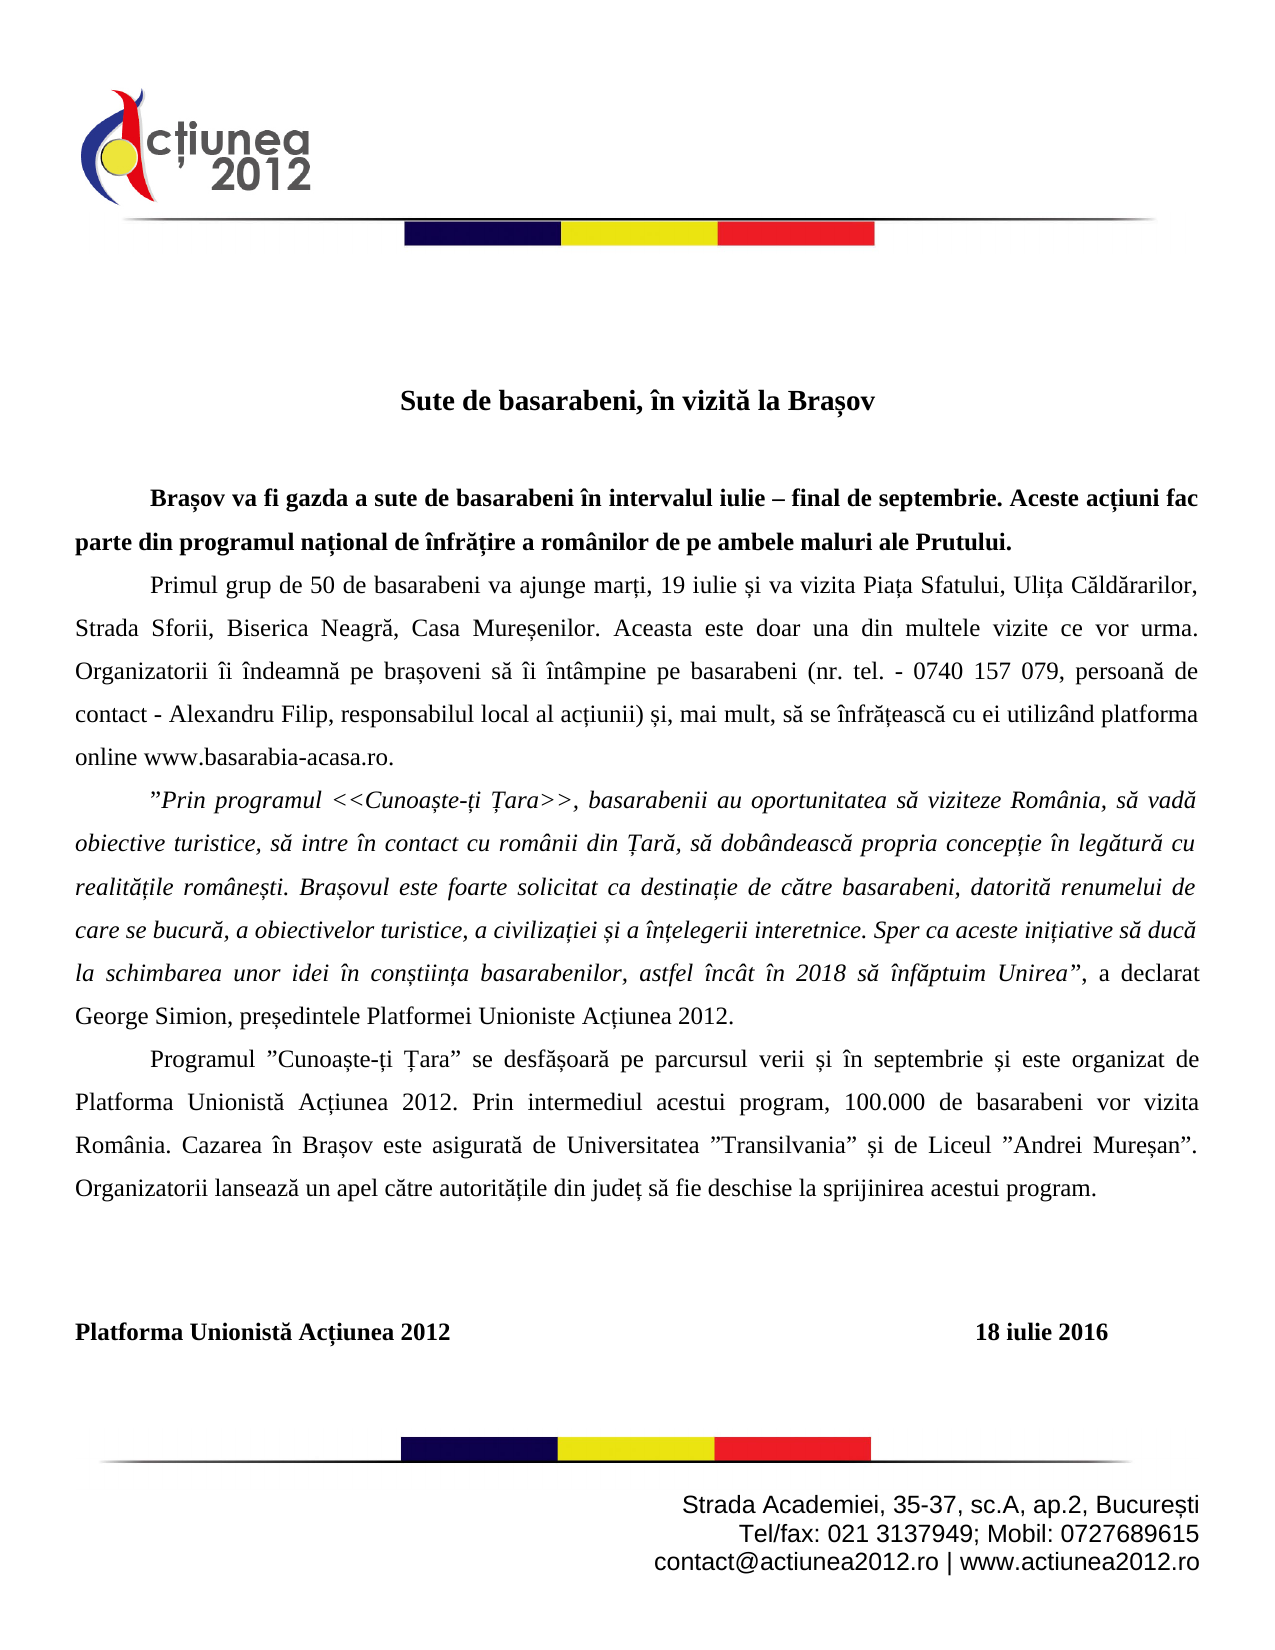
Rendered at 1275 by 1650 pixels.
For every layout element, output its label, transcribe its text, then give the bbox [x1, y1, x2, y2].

text Sute de basarabeni, în vizită la Brașov [75, 383, 1200, 416]
text Platforma Unionistă Acțiunea 2012 18 iulie 2016 [75, 1317, 1200, 1346]
picture [75, 1428, 1200, 1490]
picture [75, 73, 1200, 254]
text Primul grup de 50 de basarabeni va ajunge marți, 19 iulie și va vizita Piața Sfatului, Ulița Căldărarilor, Strada Sforii, Biserica Neagră, Casa Mureșenilor. Aceasta este doar una din multele vizite ce vor urma. Organizatorii îi îndeamnă pe brașoveni să îi întâmpine pe basarabeni (nr. tel. - 0740 157 079, persoană de contact - Alexandru Filip, responsabilul local al acțiunii) și, mai mult, să se înfrățească cu ei utilizând platforma online www.basarabia-acasa.ro. [75, 570, 1200, 771]
text ”Prin programul <<Cunoaște-ți Țara>>, basarabenii au oportunitatea să viziteze România, să vadă obiective turistice, să intre în contact cu românii din Țară, să dobândească propria concepție în legătură cu realitățile românești. Brașovul este foarte solicitat ca destinație de către basarabeni, datorită renumelui de care se bucură, a obiectivelor turistice, a civilizației și a înțelegerii interetnice. Sper ca aceste inițiative să ducă la schimbarea unor idei în conștiința basarabenilor, astfel încât în 2018 să înfăptuim Unirea”, a declarat George Simion, președintele Platformei Unioniste Acțiunea 2012. [75, 785, 1200, 1030]
text Brașov va fi gazda a sute de basarabeni în intervalul iulie – final de septembrie. Aceste acțiuni fac parte din programul național de înfrățire a românilor de pe ambele maluri ale Prutului. [75, 483, 1200, 555]
text Programul ”Cunoaște-ți Țara” se desfășoară pe parcursul verii și în septembrie și este organizat de Platforma Unionistă Acțiunea 2012. Prin intermediul acestui program, 100.000 de basarabeni vor vizita România. Cazarea în Brașov este asigurată de Universitatea ”Transilvania” și de Liceul ”Andrei Mureșan”. Organizatorii lansează un apel către autoritățile din județ să fie deschise la sprijinirea acestui program. [75, 1044, 1200, 1202]
